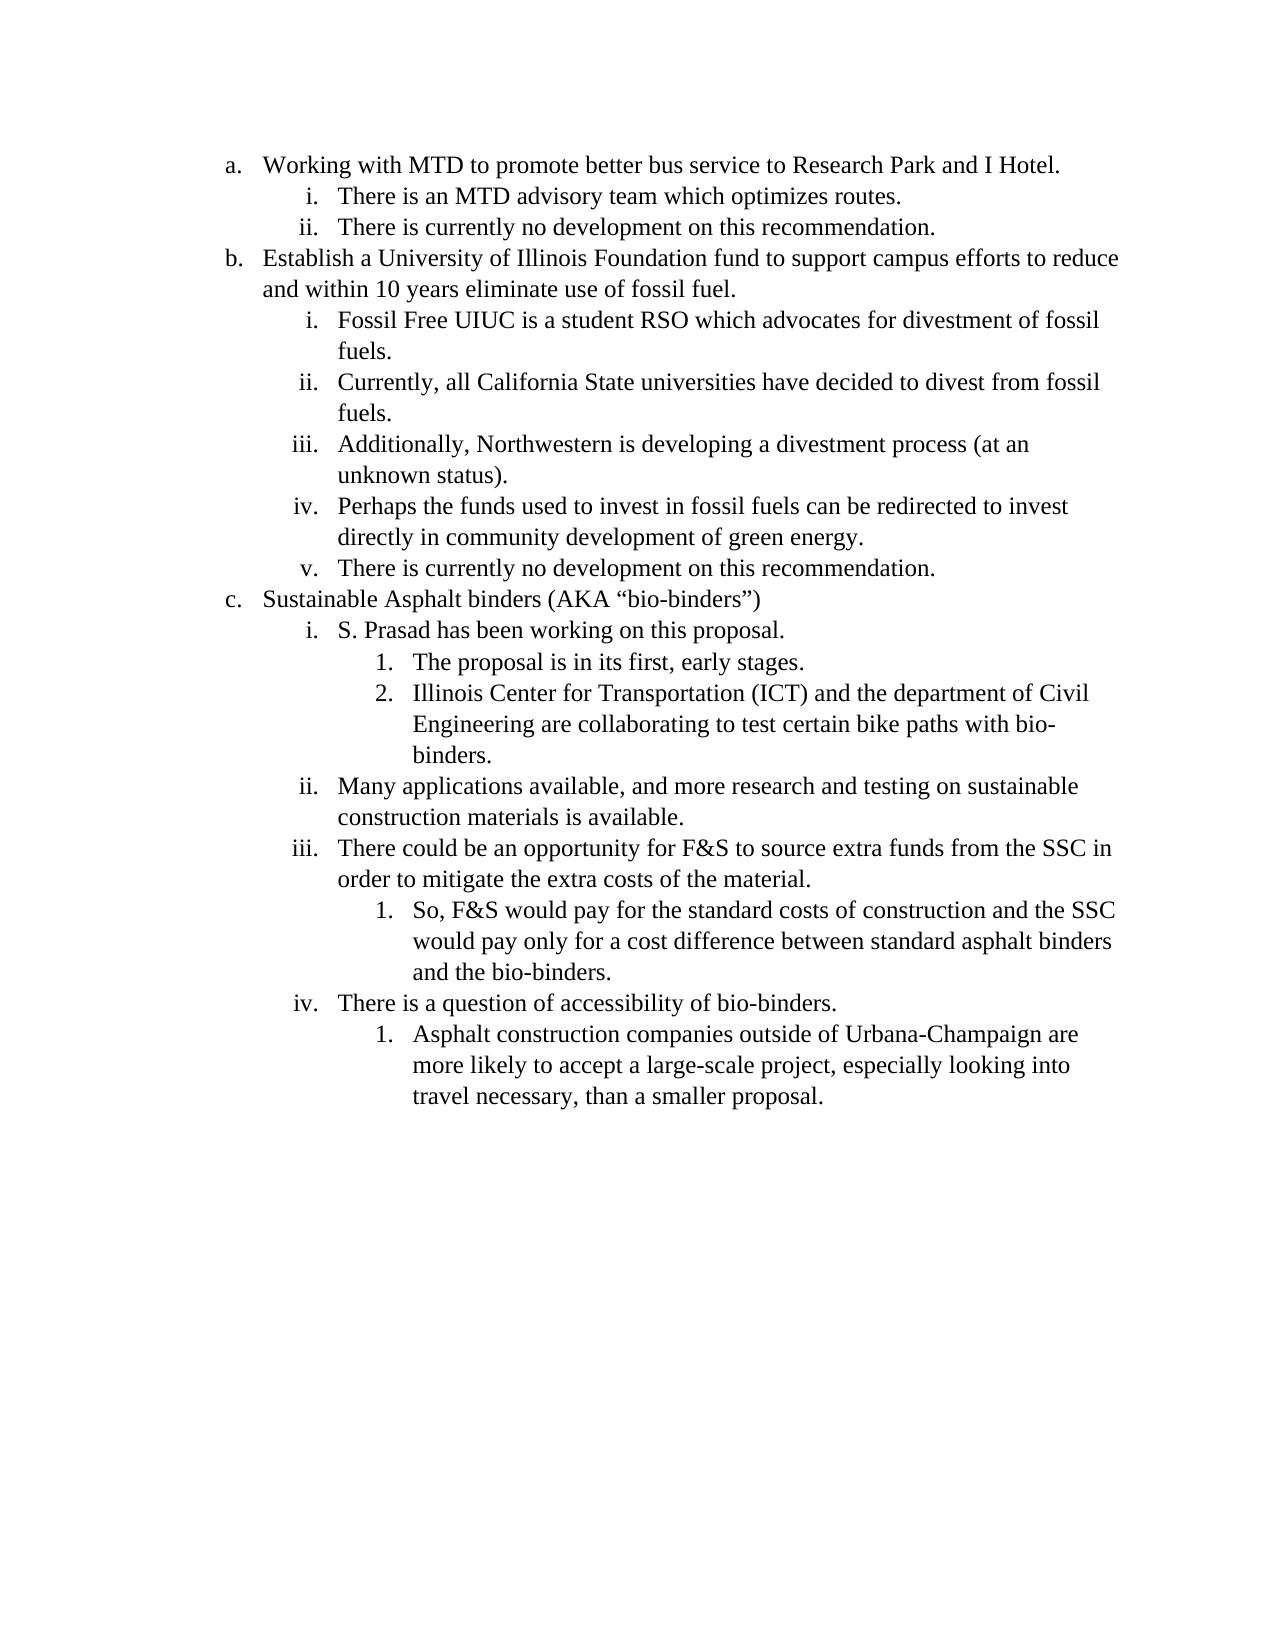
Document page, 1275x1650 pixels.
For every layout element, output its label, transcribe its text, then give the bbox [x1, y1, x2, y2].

list Establish a University of Illinois Foundation fund to support campus efforts to reduce and within 10 years eliminate use of fossil fuel. [225, 243, 1125, 303]
list Illinois Center for Transportation (ICT) and the department of Civil Engineering are collaborating to test certain bike paths with bio-binders. [375, 678, 1125, 768]
list Asphalt construction companies outside of Urbana-Champaign are more likely to accept a large-scale project, especially looking into travel necessary, than a smaller proposal. [375, 1019, 1125, 1110]
list Fossil Free UIUC is a student RSO which advocates for divestment of fossil fuels. [319, 305, 1125, 365]
list So, F&S would pay for the standard costs of construction and the SSC would pay only for a cost difference between standard asphalt binders and the bio-binders. [375, 895, 1125, 986]
list Working with MTD to promote better bus service to Research Park and I Hotel. [225, 150, 1125, 179]
list There is a question of accessibility of bio-binders. [319, 988, 1125, 1017]
list Many applications available, and more research and testing on sustainable construction materials is available. [319, 771, 1125, 831]
list Currently, all California State universities have decided to divest from fossil fuels. [319, 367, 1125, 427]
list There could be an opportunity for F&S to source extra funds from the SSC in order to mitigate the extra costs of the material. [319, 833, 1125, 893]
list Perhaps the funds used to invest in fossil fuels can be redirected to invest directly in community development of green energy. [319, 491, 1125, 551]
list The proposal is in its first, early stages. [375, 647, 1125, 675]
list Sustainable Asphalt binders (AKA “bio-binders”) [225, 584, 1125, 613]
list Additionally, Northwestern is developing a divestment process (at an unknown status). [319, 429, 1125, 489]
list There is currently no development on this recommendation. [319, 212, 1125, 241]
list There is currently no development on this recommendation. [319, 553, 1125, 582]
list S. Prasad has been working on this proposal. [319, 616, 1125, 644]
list There is an MTD advisory team which optimizes routes. [319, 181, 1125, 210]
